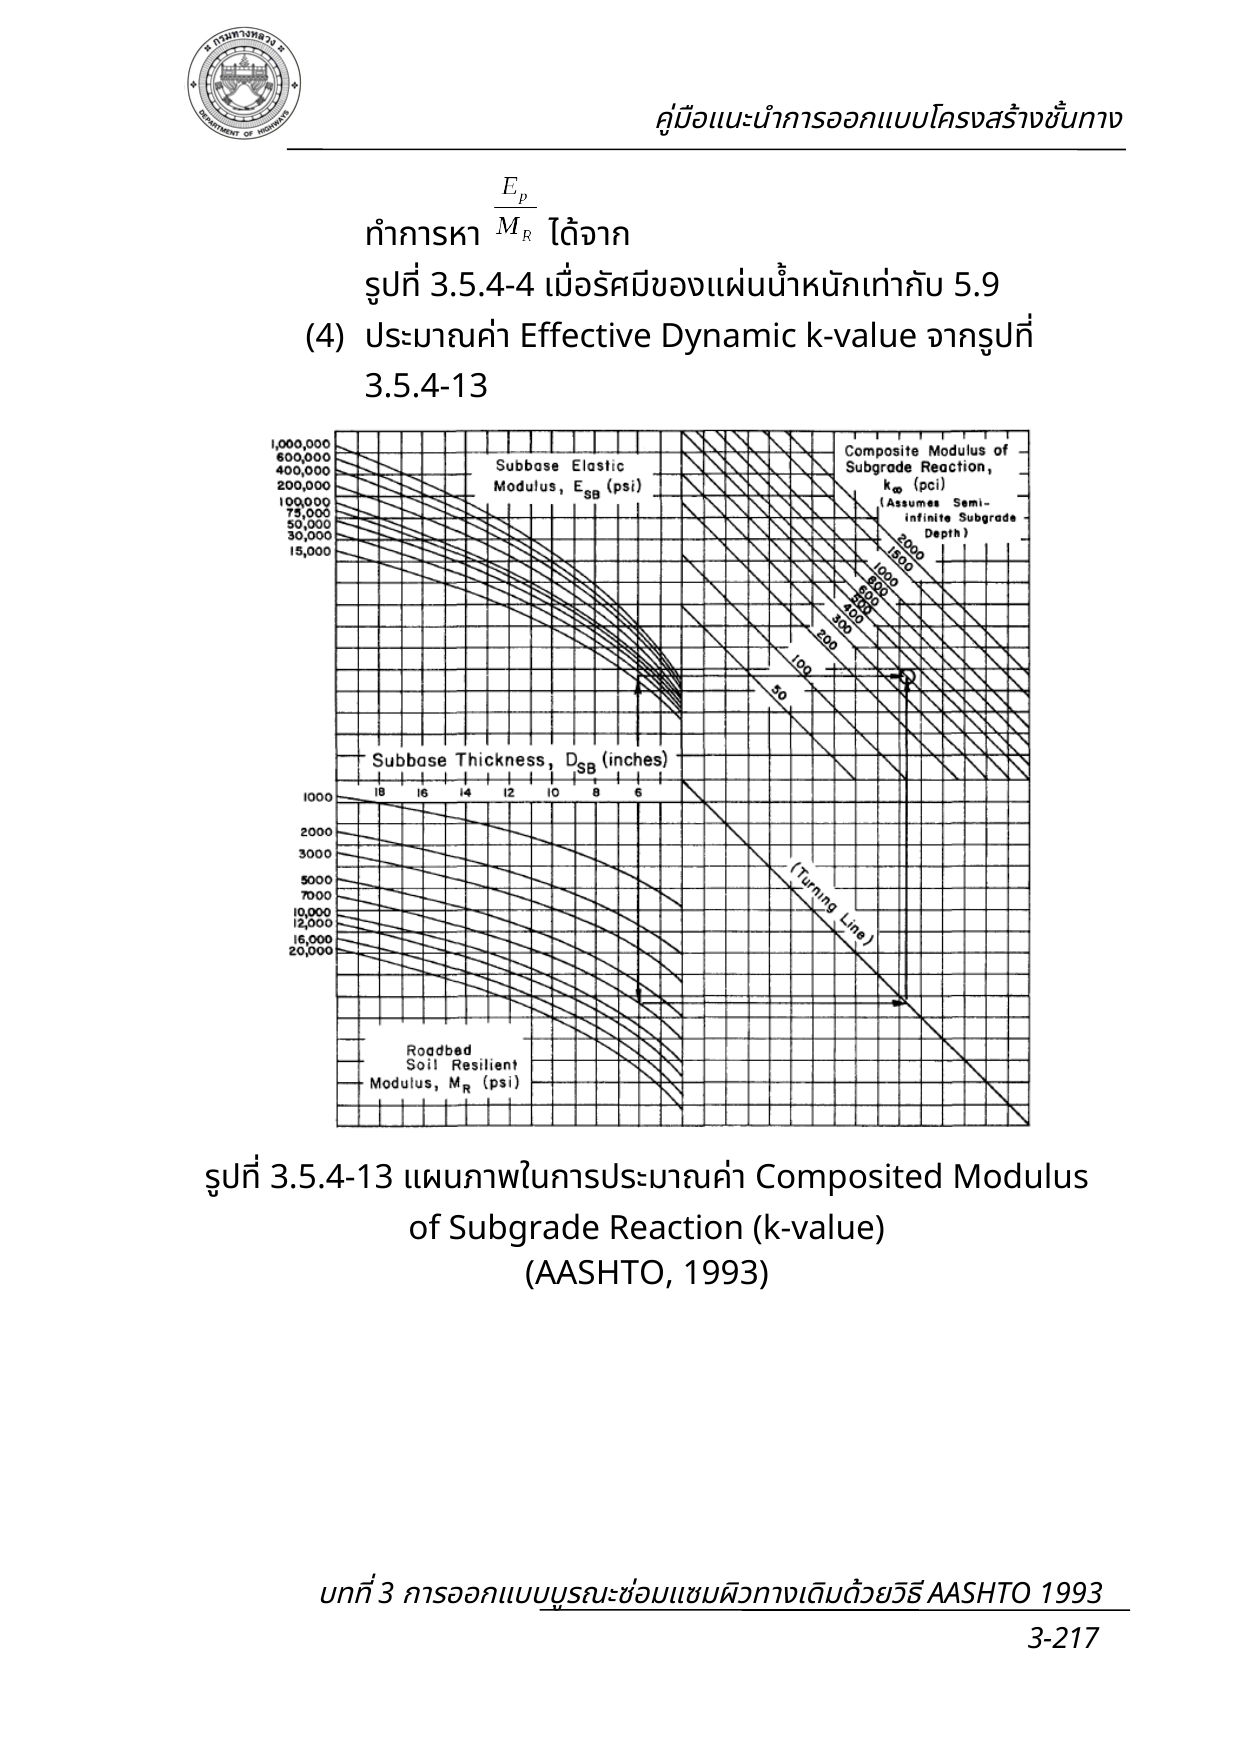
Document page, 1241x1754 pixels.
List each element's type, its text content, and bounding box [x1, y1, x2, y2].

list รูปที่ 3.5.4-13 แผนภาพในการประมาณค่า Composited Modulus of Subgrade Reaction (k-value) [187, 1153, 1106, 1249]
list (AASHTO, 1993) [187, 1249, 1106, 1294]
picture [184, 24, 304, 143]
list ประมาณค่า Effective Dynamic k-value จากรูปที่ 3.5.4-13 [305, 311, 1106, 407]
picture [233, 427, 1060, 1134]
